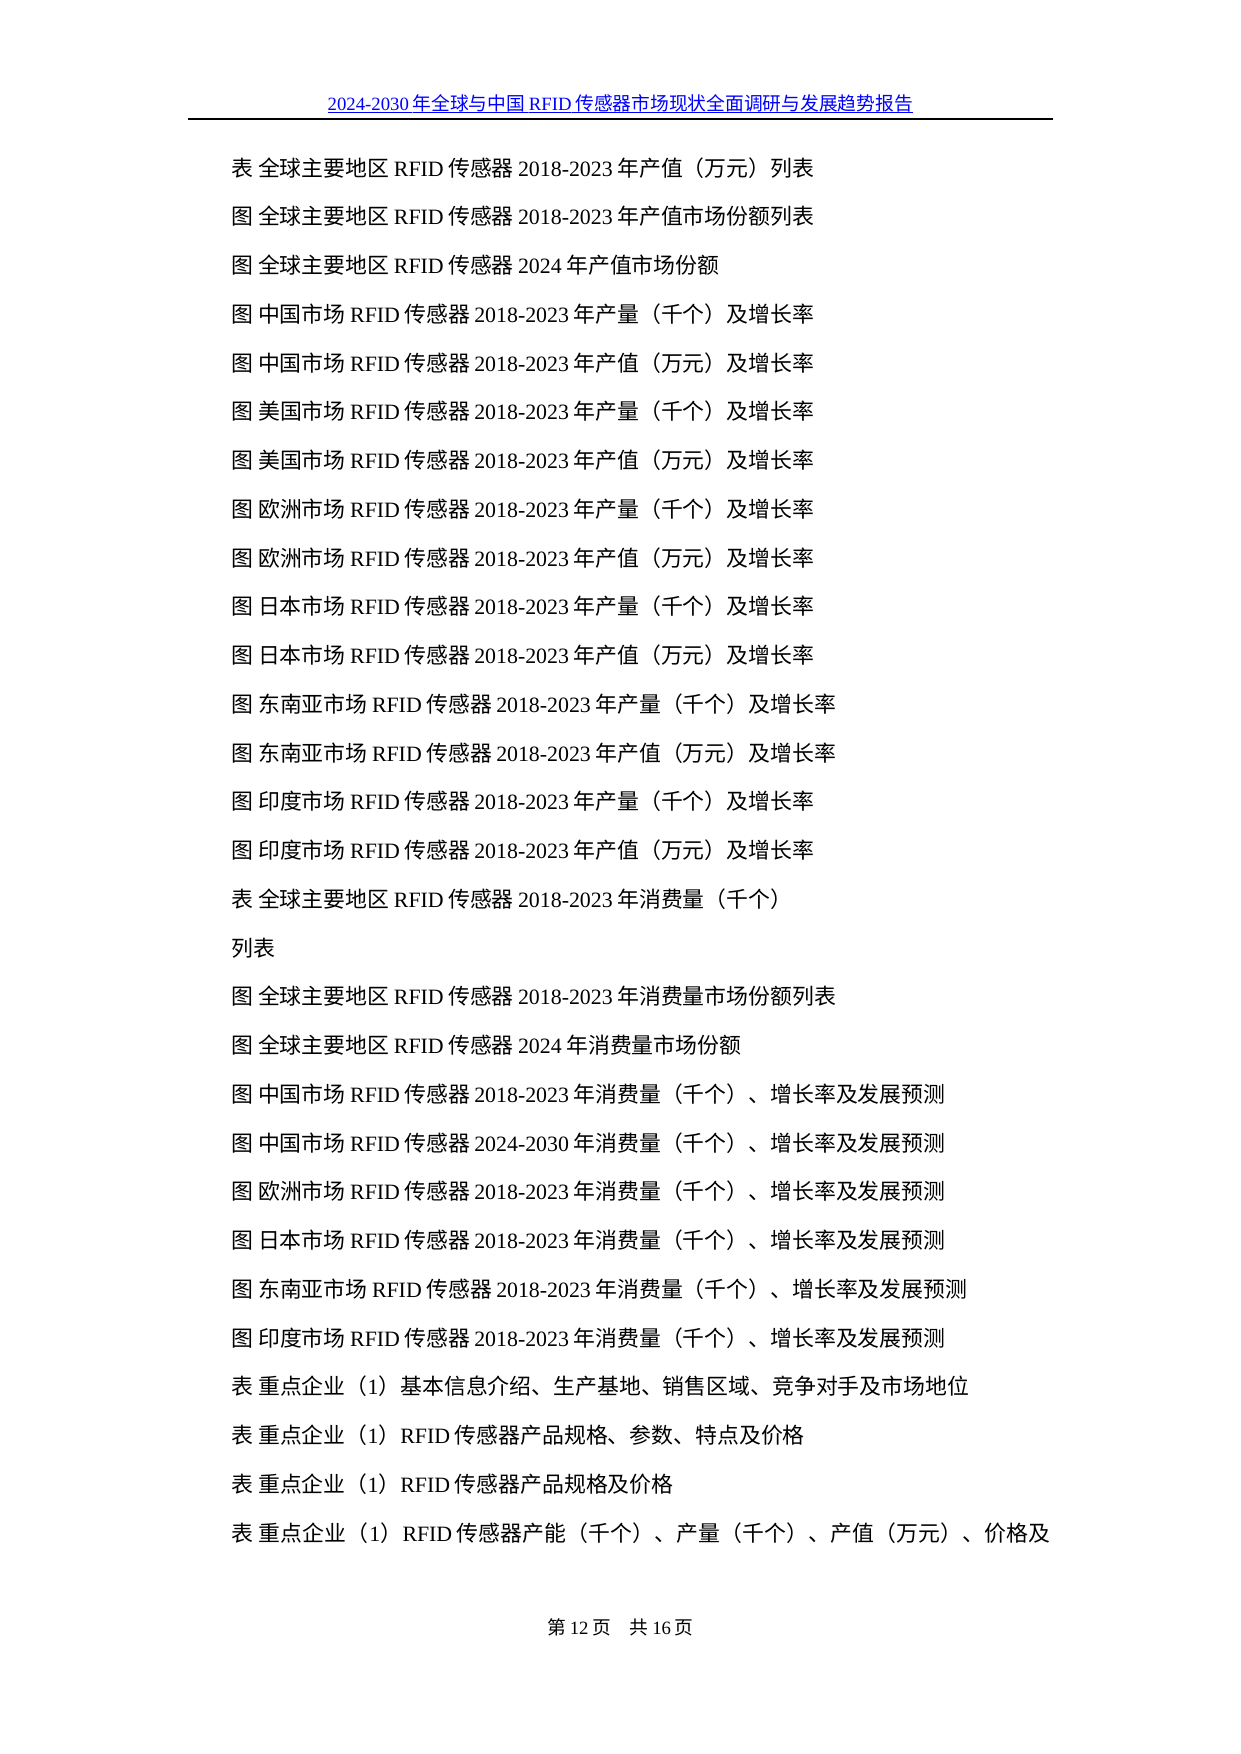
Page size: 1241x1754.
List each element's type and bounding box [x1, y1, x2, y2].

text [187, 150, 1053, 1548]
